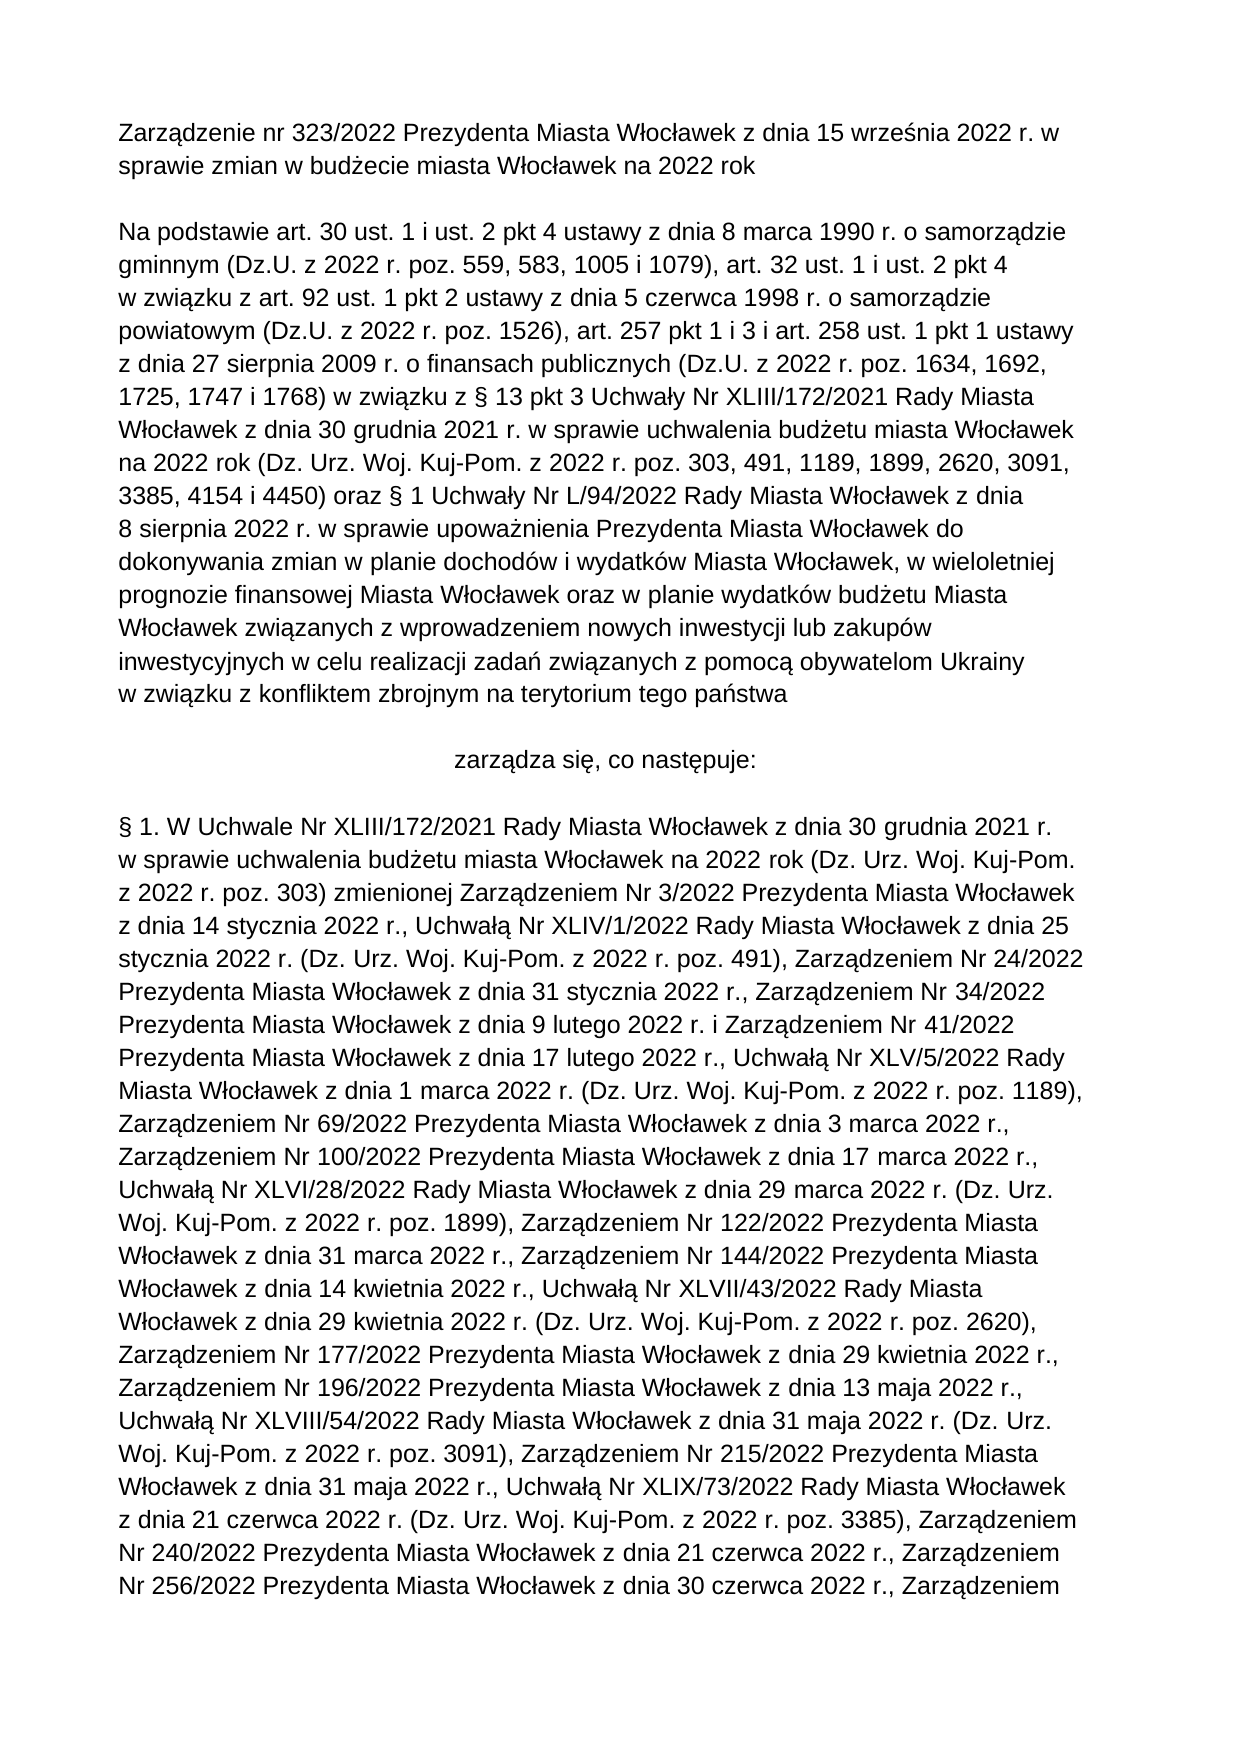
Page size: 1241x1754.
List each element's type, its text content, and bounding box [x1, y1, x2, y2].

text zarządza się, co następuje: [118, 746, 1092, 774]
text Na podstawie art. 30 ust. 1 i ust. 2 pkt 4 ustawy z dnia 8 marca 1990 r. o samorządzie gminnym (Dz.U. z 2022 r. poz. 559, 583, 1005 i 1079), art. 32 ust. 1 i ust. 2 pkt 4 w związku z art. 92 ust. 1 pkt 2 ustawy z dnia 5 czerwca 1998 r. o samorządzie powiatowym (Dz.U. z 2022 r. poz. 1526), art. 257 pkt 1 i 3 i art. 258 ust. 1 pkt 1 ustawy z dnia 27 sierpnia 2009 r. o finansach publicznych (Dz.U. z 2022 r. poz. 1634, 1692, 1725, 1747 i 1768) w związku z § 13 pkt 3 Uchwały Nr XLIII/172/2021 Rady Miasta Włocławek z dnia 30 grudnia 2021 r. w sprawie uchwalenia budżetu miasta Włocławek na 2022 rok (Dz. Urz. Woj. Kuj-Pom. z 2022 r. poz. 303, 491, 1189, 1899, 2620, 3091, 3385, 4154 i 4450) oraz § 1 Uchwały Nr L/94/2022 Rady Miasta Włocławek z dnia 8 sierpnia 2022 r. w sprawie upoważnienia Prezydenta Miasta Włocławek do dokonywania zmian w planie dochodów i wydatków Miasta Włocławek, w wieloletniej prognozie finansowej Miasta Włocławek oraz w planie wydatków budżetu Miasta Włocławek związanych z wprowadzeniem nowych inwestycji lub zakupów inwestycyjnych w celu realizacji zadań związanych z pomocą obywatelom Ukrainy w związku z konfliktem zbrojnym na terytorium tego państwa [118, 217, 1092, 708]
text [118, 812, 1092, 1600]
subtitle Zarządzenie nr 323/2022 Prezydenta Miasta Włocławek z dnia 15 września 2022 r. w sprawie zmian w budżecie miasta Włocławek na 2022 rok [118, 118, 1092, 180]
